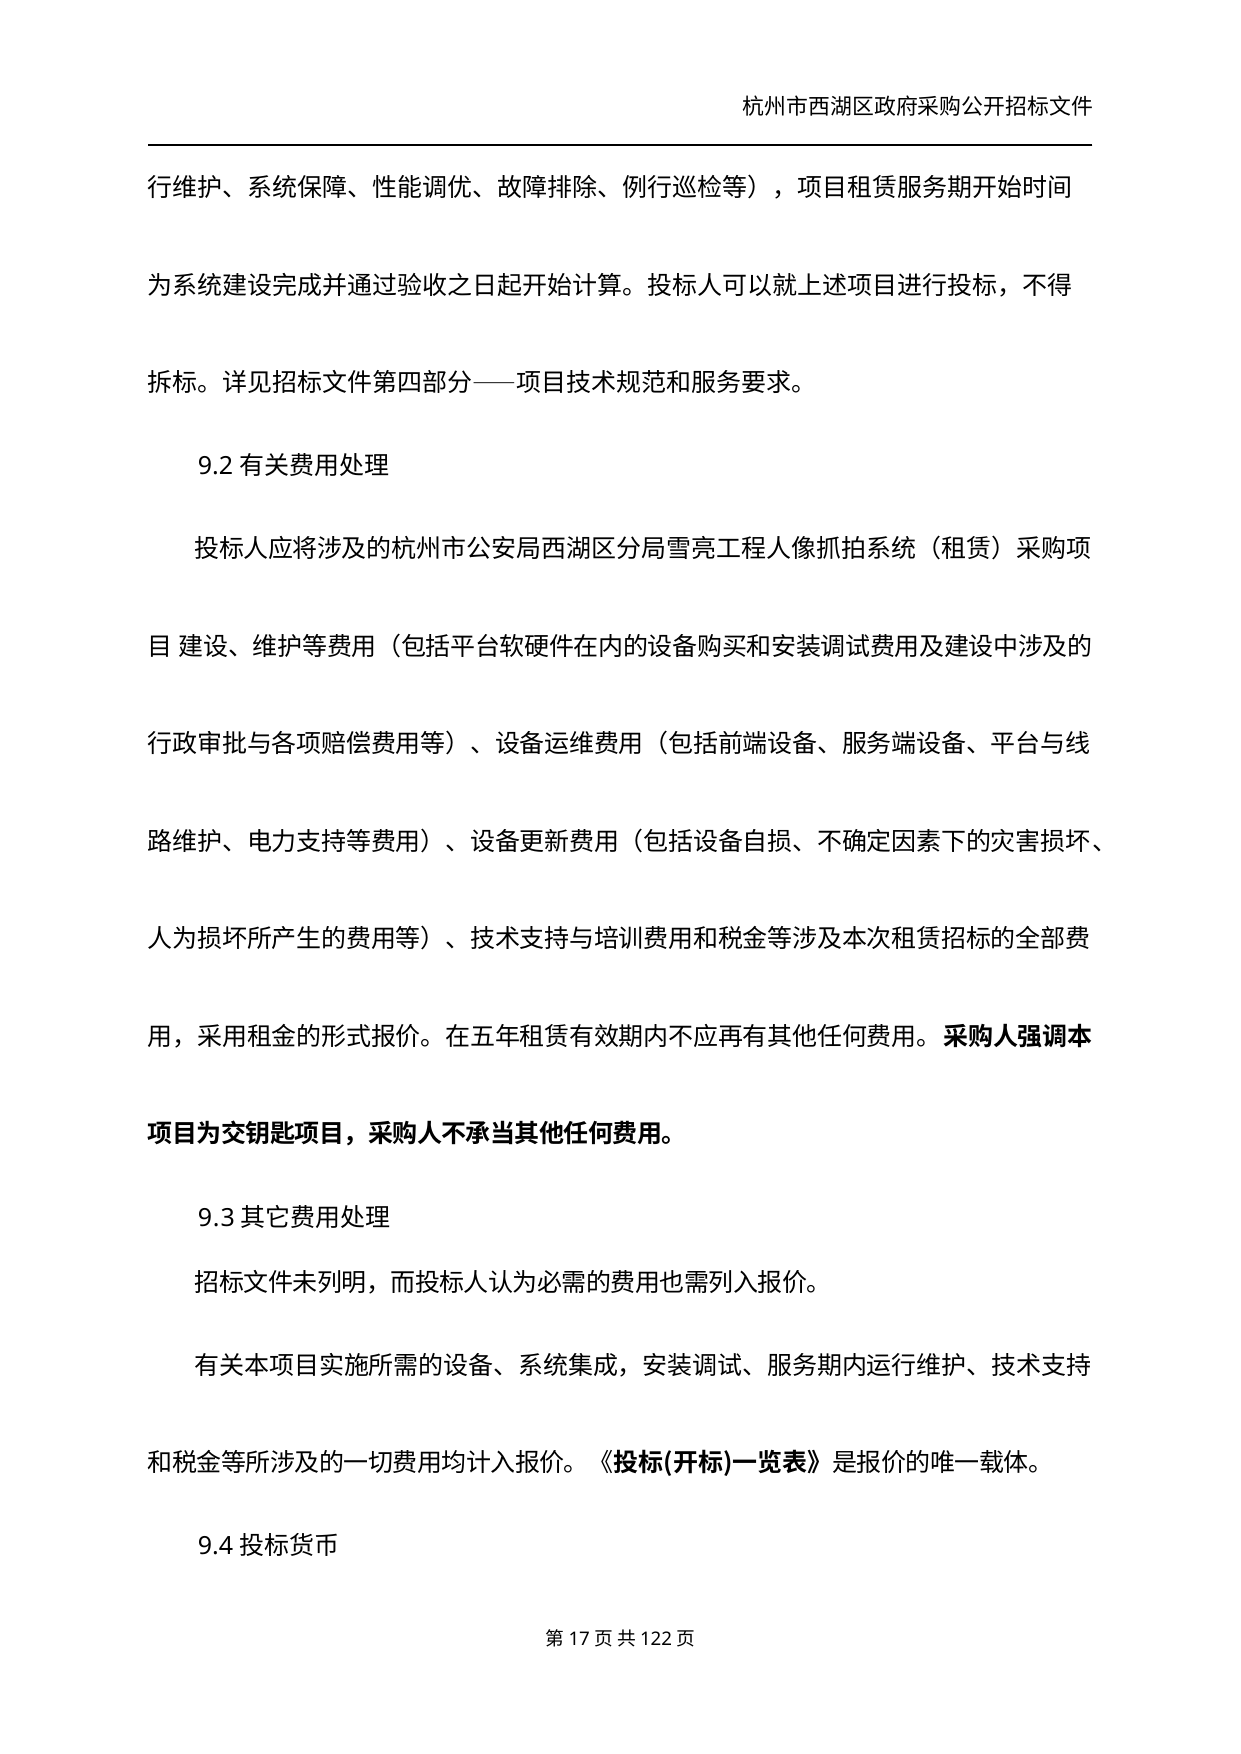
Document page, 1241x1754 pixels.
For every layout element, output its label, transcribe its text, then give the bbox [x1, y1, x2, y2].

text 9.2 有关费用处理 [148, 431, 1092, 496]
text 招标文件未列明，而投标人认为必需的费用也需列入报价。 [148, 1248, 1092, 1313]
text 投标人应将涉及的杭州市公安局西湖区分局雪亮工程人像抓拍系统（租赁）采购项目 建设、维护等费用（包括平台软硬件在内的设备购买和安装调试费用及建设中涉及的行政审批与各项赔偿费用等）、设备运维费用（包括前端设备、服务端设备、平台与线路维护、电力支持等费用）、设备更新费用（包括设备自损、不确定因素下的灾害损坏、人为损坏所产生的费用等）、技术支持与培训费用和税金等涉及本次租赁招标的全部费用，采用租金的形式报价。在五年租赁有效期内不应再有其他任何费用。采购人强调本项目为交钥匙项目，采购人不承当其他任何费用。 [148, 514, 1092, 1164]
text 9.3其它费用处理 [148, 1183, 1092, 1248]
text 9.4 投标货币 [148, 1511, 1092, 1576]
text 有关本项目实施所需的设备、系统集成，安装调试、服务期内运行维护、技术支持和税金等所涉及的一切费用均计入报价。《投标(开标)一览表》是报价的唯一载体。 [148, 1331, 1092, 1493]
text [148, 153, 1092, 413]
